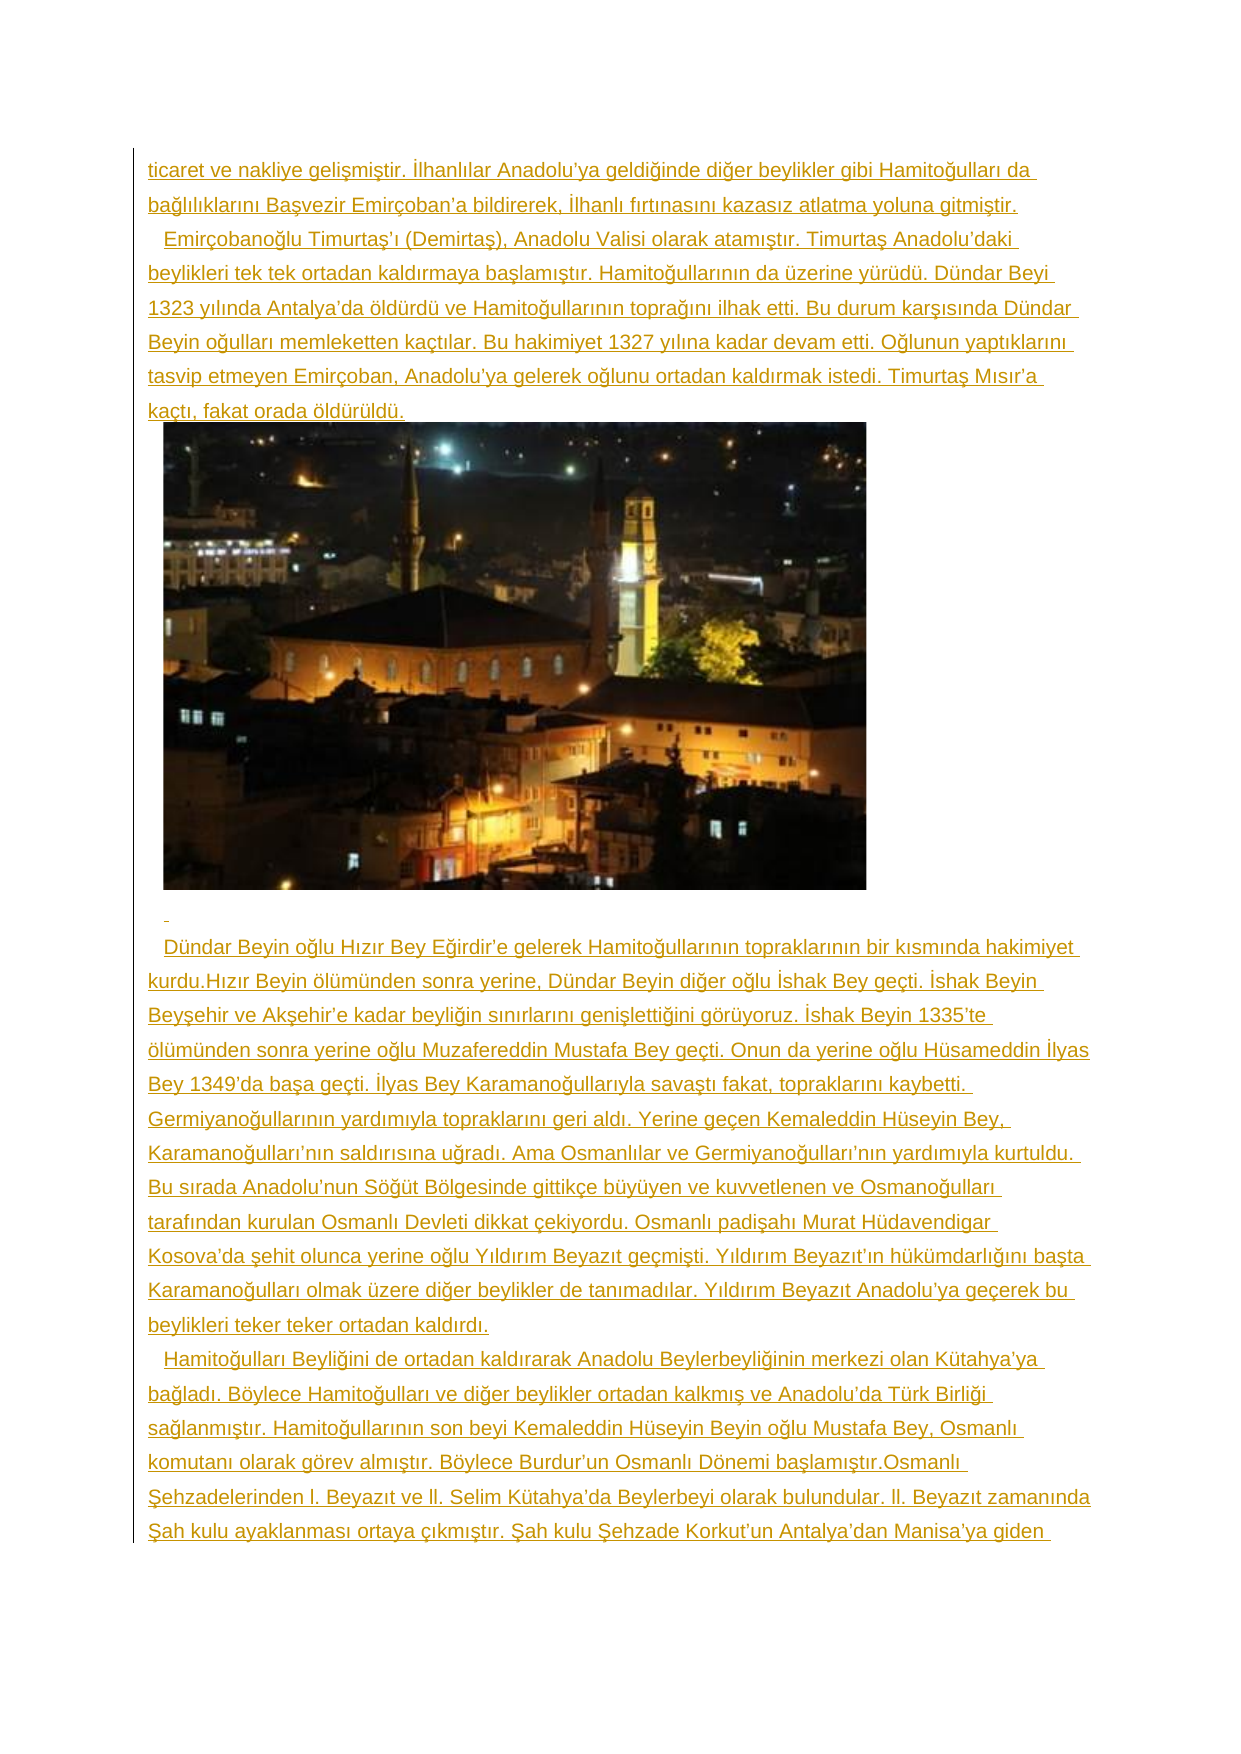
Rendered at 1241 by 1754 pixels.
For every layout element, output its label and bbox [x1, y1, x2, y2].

picture [163, 422, 867, 890]
